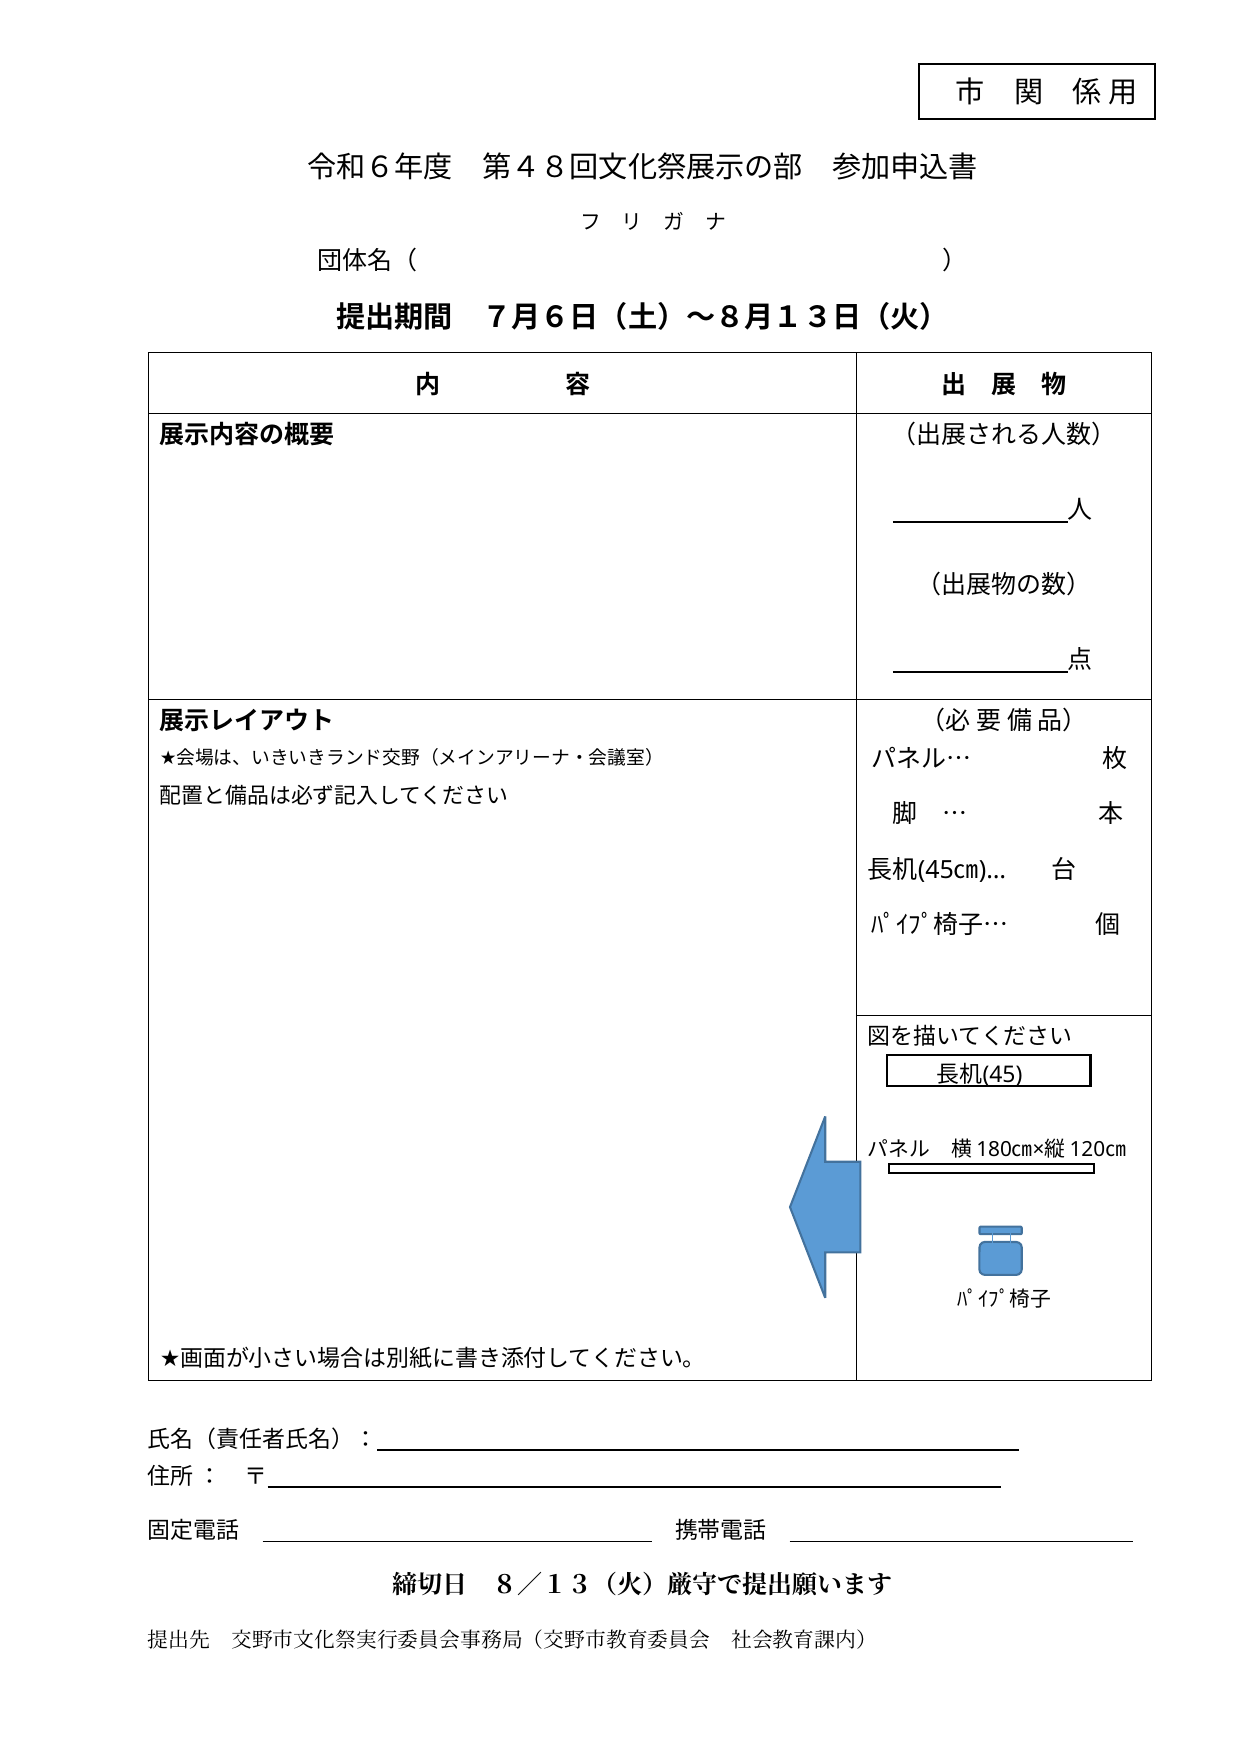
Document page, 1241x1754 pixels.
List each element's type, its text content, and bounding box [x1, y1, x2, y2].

text 市 関 係 用 [148, 52, 1137, 127]
text 住所 ： 〒 [148, 1456, 1137, 1493]
table_cell 展示内容の概要 [149, 414, 856, 699]
text 団体名（ ） [148, 239, 1137, 277]
table_header 出 展 物 [857, 353, 1151, 413]
table_cell 展示レイアウト ★会場は、いきいきランド交野（メインアリーナ・会議室） 配置と備品は必ず記入してください ★画面が小さい場合は別紙に書き添付してください。 [149, 700, 856, 1380]
text 固定電話 携帯電話 [148, 1510, 1137, 1547]
table_cell （出展される人数） 人 （出展物の数） 点 [857, 414, 1151, 699]
text 氏名（責任者氏名）： [148, 1418, 1137, 1456]
text 提出期間 ７月６日（土）～８月１３日（火） [148, 277, 1137, 352]
text 提出先 交野市文化祭実行委員会事務局（交野市教育委員会 社会教育課内） [148, 1619, 1116, 1657]
table_cell （必 要 備 品） パネル… 枚 脚 … 本 長机(45㎝)… 台 ﾊﾟｲﾌﾟ椅子… 個 [857, 700, 1151, 1015]
table_cell 図を描いてください 長机(45) パネル 横180㎝×縦120㎝ ﾊﾟｲﾌﾟ椅子 [857, 1016, 1151, 1380]
table_header 内 容 [149, 353, 856, 413]
text フ リ ガ ナ [148, 202, 1137, 239]
text 締切日 ８／１３（火）厳守で提出願います [148, 1564, 1137, 1602]
text 令和６年度 第４８回文化祭展示の部 参加申込書 [148, 127, 1137, 202]
